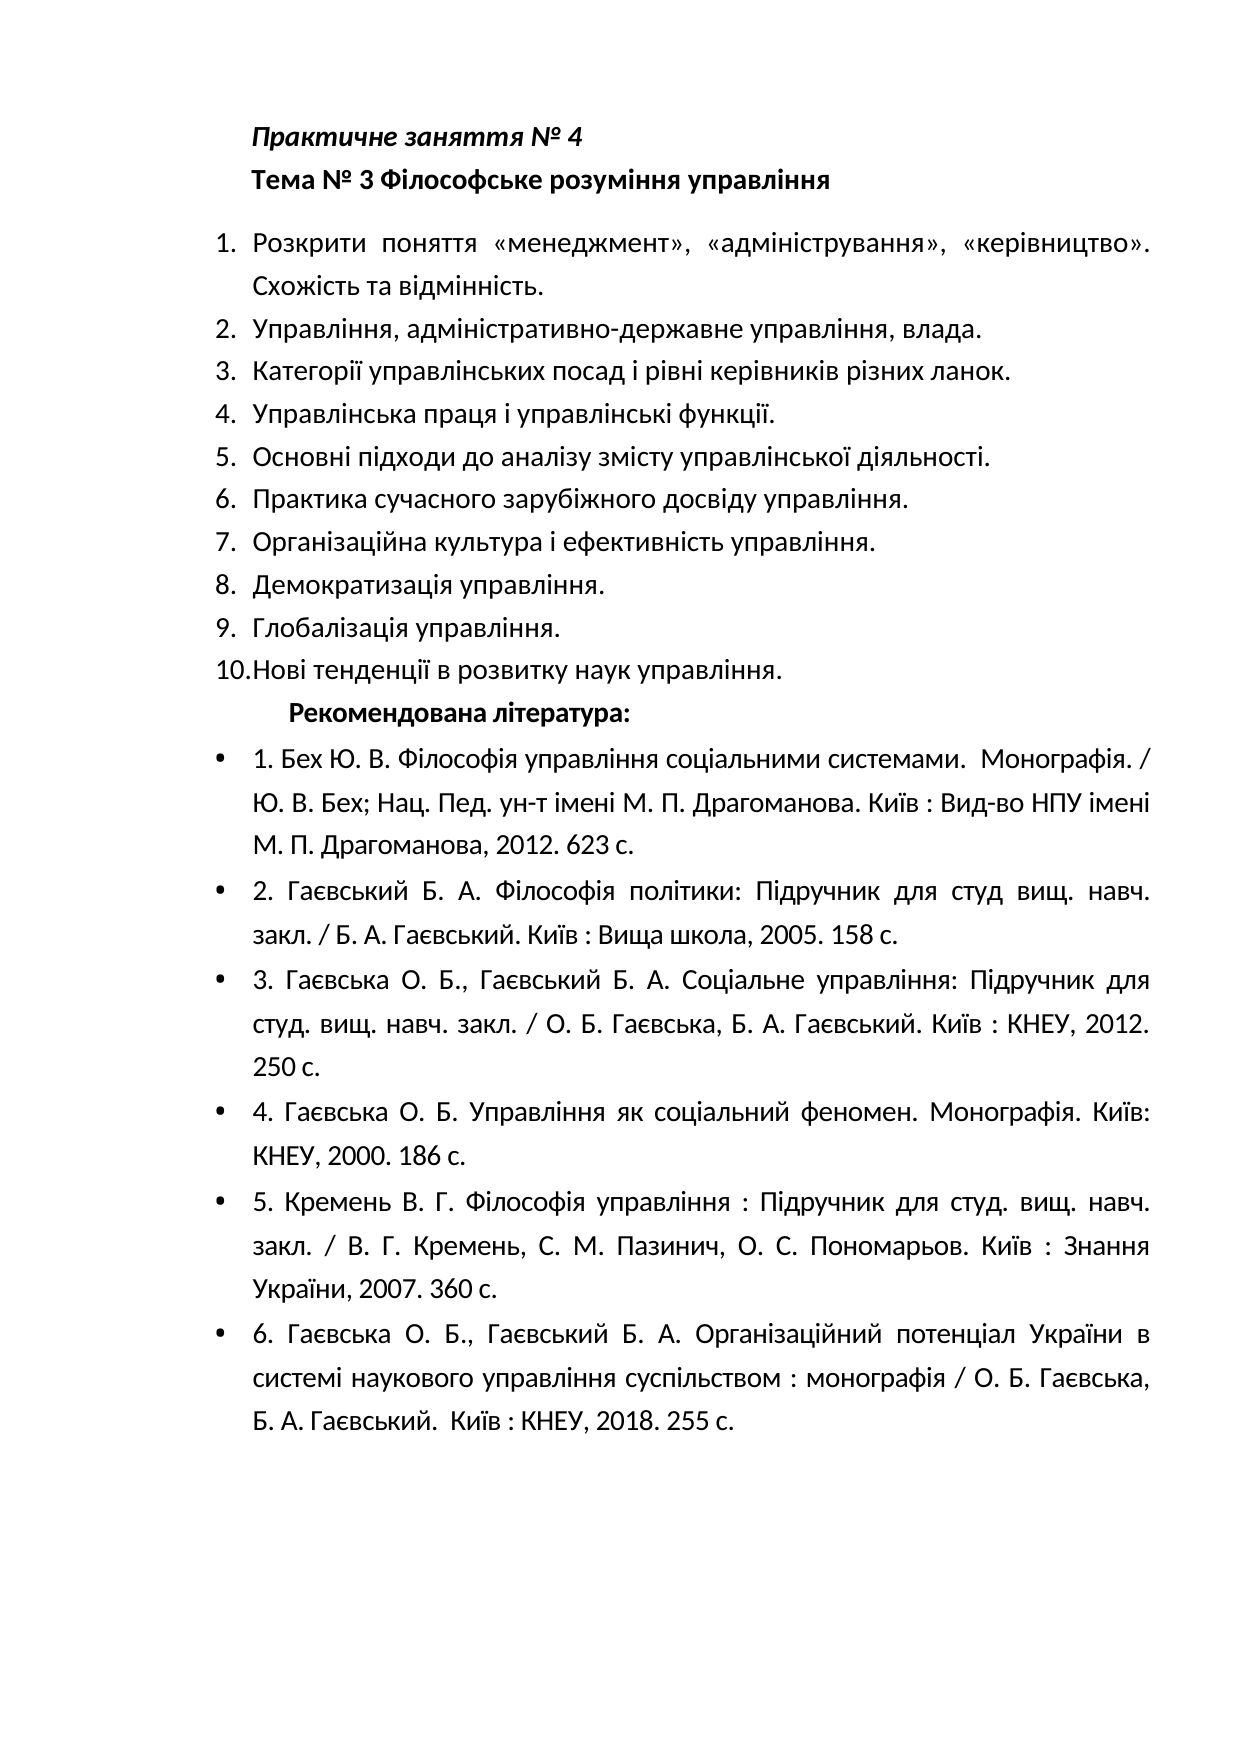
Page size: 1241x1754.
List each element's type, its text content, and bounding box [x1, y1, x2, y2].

list Організаційна культура і ефективність управління. [215, 523, 1152, 559]
list Управління, адміністративно-державне управління, влада. [215, 310, 1152, 345]
list Розкрити поняття «менеджмент», «адміністрування», «керівництво». Схожість та відмінність. [215, 224, 1152, 303]
list Категорії управлінських посад і рівні керівників різних ланок. [215, 352, 1152, 388]
list 4. Гаєвська О. Б. Управління як соціальний феномен. Монографія. Київ: КНЕУ, 2000. 186 с. [215, 1091, 1152, 1173]
list 6. Гаєвська О. Б., Гаєвський Б. А. Організаційний потенціал України в системі наукового управління суспільством : монографія / О. Б. Гаєвська, Б. А. Гаєвський. Київ : КНЕУ, 2018. 255 с. [215, 1312, 1152, 1437]
text Практичне заняття № 4 [177, 118, 1152, 154]
list 5. Кремень В. Г. Філософія управління : Підручник для студ. вищ. навч. закл. / В. Г. Кремень, С. М. Пазинич, О. С. Пономарьов. Київ : Знання України, 2007. 360 с. [215, 1180, 1152, 1305]
list Основні підходи до аналізу змісту управлінської діяльності. [215, 438, 1152, 473]
list Практика сучасного зарубіжного досвіду управління. [215, 481, 1152, 516]
list Демократизація управління. [215, 566, 1152, 602]
text Тема № 3 Філософське розуміння управління [177, 161, 1152, 196]
list 1. Бех Ю. В. Філософія управління соціальними системами. Монографія. / Ю. В. Бех; Нац. Пед. ун-т імені М. П. Драгоманова. Київ : Вид-во НПУ імені М. П. Драгоманова, 2012. 623 с. [215, 737, 1152, 862]
list Глобалізація управління. [215, 609, 1152, 644]
list Управлінська праця і управлінські функції. [215, 395, 1152, 431]
list 2. Гаєвський Б. А. Філософія політики: Підручник для студ вищ. навч. закл. / Б. А. Гаєвський. Київ : Вища школа, 2005. 158 с. [215, 869, 1152, 951]
list 3. Гаєвська О. Б., Гаєвський Б. А. Соціальне управління: Підручник для студ. вищ. навч. закл. / О. Б. Гаєвська, Б. А. Гаєвський. Київ : КНЕУ, 2012. 250 с. [215, 958, 1152, 1084]
list Рекомендована література: [288, 694, 1152, 730]
list Нові тенденції в розвитку наук управління. [215, 651, 1152, 687]
